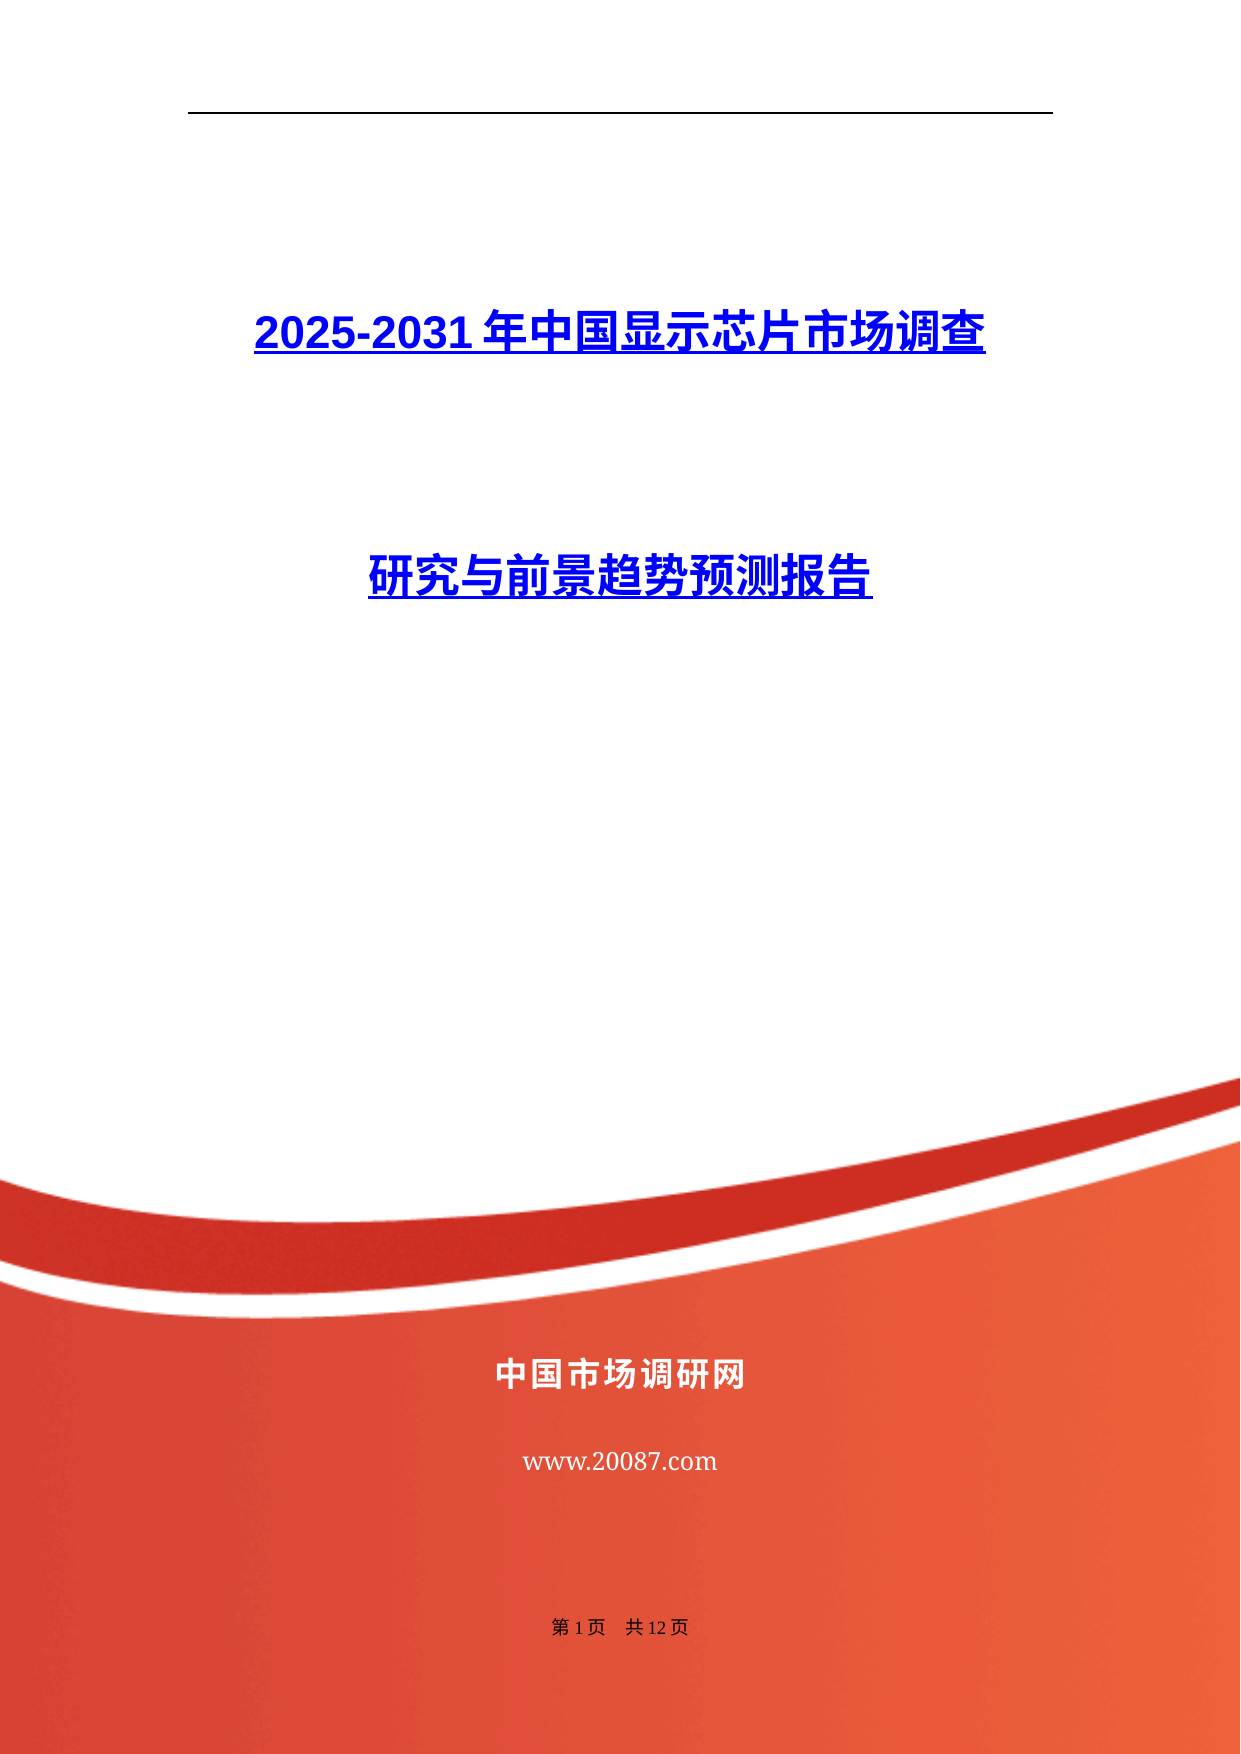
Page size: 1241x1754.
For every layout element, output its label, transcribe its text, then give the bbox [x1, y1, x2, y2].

table_header 2025-2031年中国显示芯片市场调查研究与前景趋势预测报告 [188, 207, 1053, 773]
text www.20087.com [187, 1428, 1053, 1493]
picture [0, 1006, 1241, 1754]
subtitle 中国市场调研网 [187, 1339, 1053, 1404]
